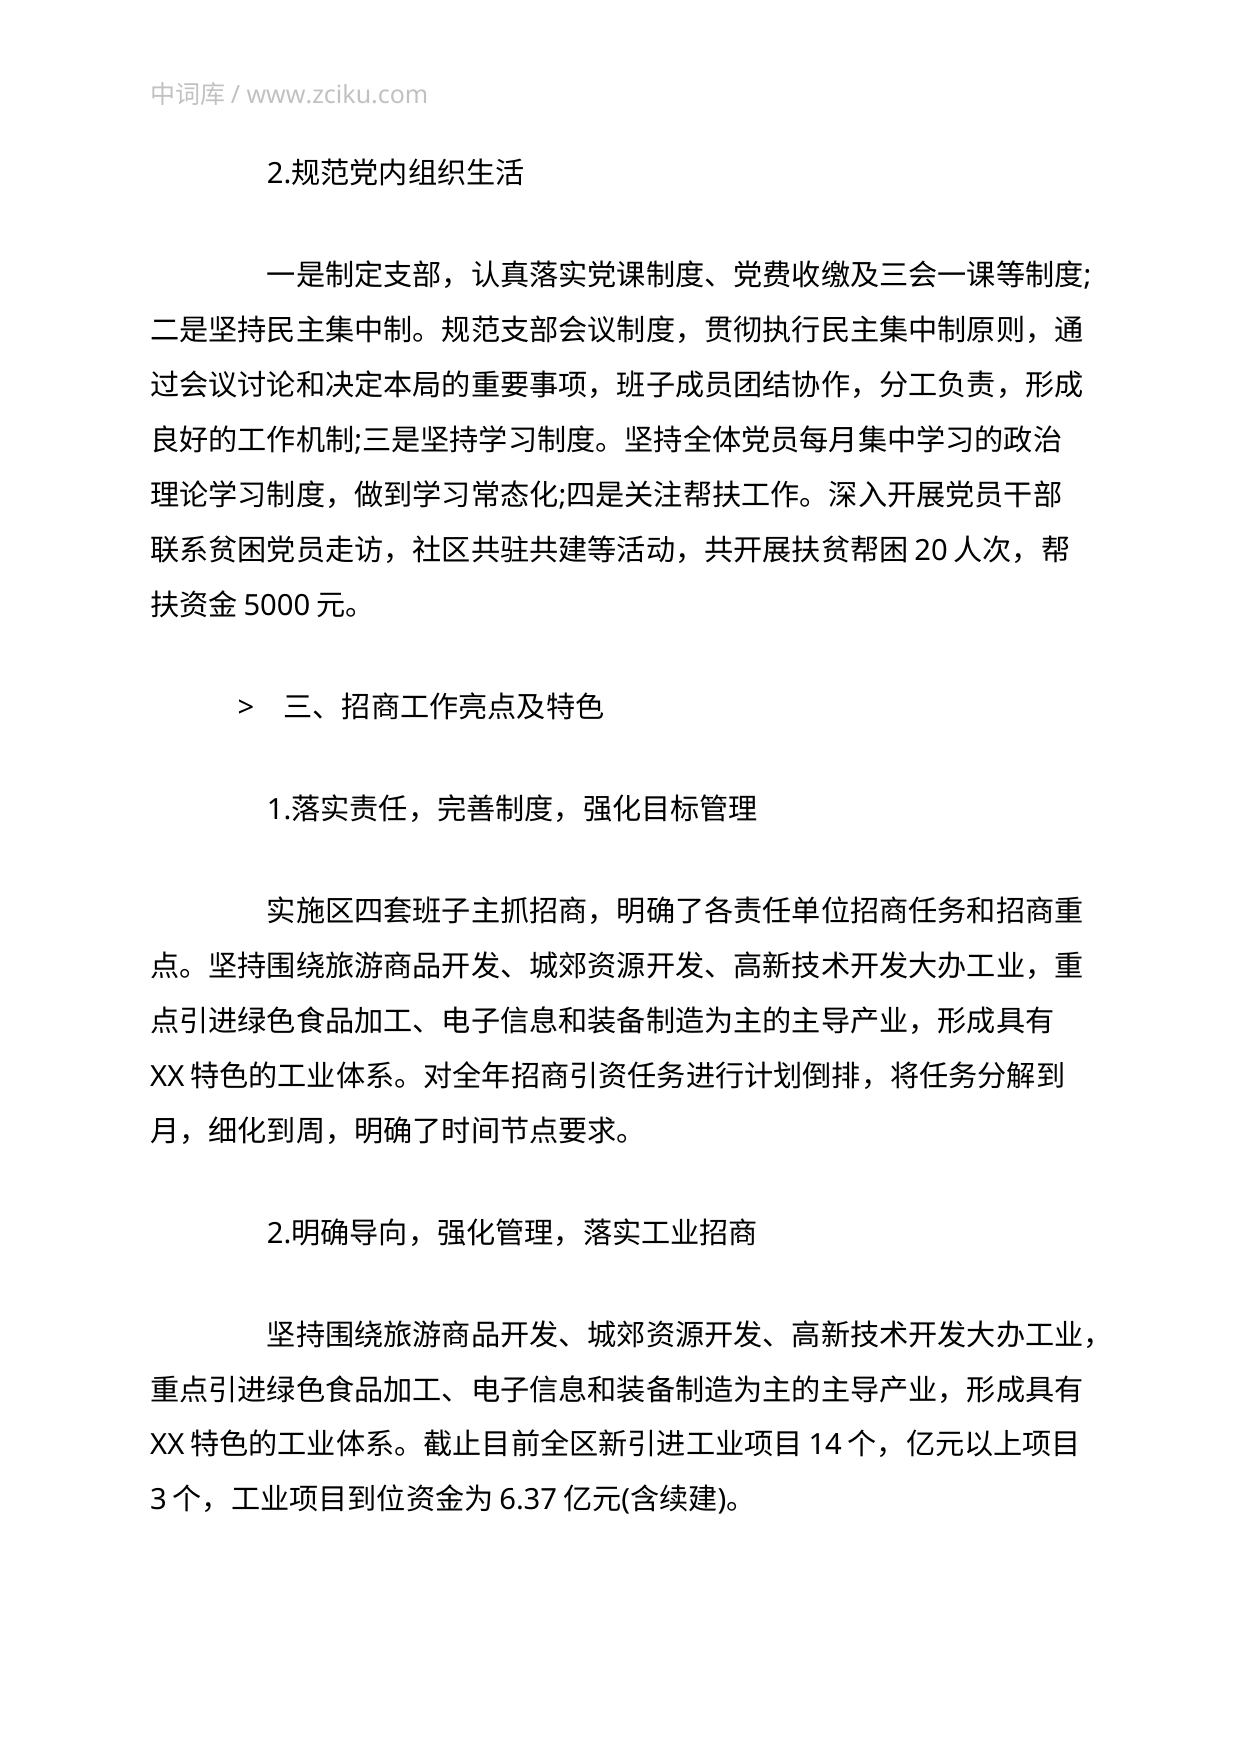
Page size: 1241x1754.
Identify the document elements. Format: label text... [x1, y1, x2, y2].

text 一是制定支部，认真落实党课制度、党费收缴及三会一课等制度;二是坚持民主集中制。规范支部会议制度，贯彻执行民主集中制原则，通过会议讨论和决定本局的重要事项，班子成员团结协作，分工负责，形成良好的工作机制;三是坚持学习制度。坚持全体党员每月集中学习的政治理论学习制度，做到学习常态化;四是关注帮扶工作。深入开展党员干部联系贫困党员走访，社区共驻共建等活动，共开展扶贫帮困20人次，帮扶资金5000元。 [150, 252, 1090, 624]
text 坚持围绕旅游商品开发、城郊资源开发、高新技术开发大办工业，重点引进绿色食品加工、电子信息和装备制造为主的主导产业，形成具有XX特色的工业体系。截止目前全区新引进工业项目14个，亿元以上项目3个，工业项目到位资金为6.37亿元(含续建)。 [150, 1311, 1090, 1518]
text 2.明确导向，强化管理，落实工业招商 [150, 1209, 1090, 1252]
text > 三、招商工作亮点及特色 [150, 684, 1090, 726]
text 实施区四套班子主抓招商，明确了各责任单位招商任务和招商重点。坚持围绕旅游商品开发、城郊资源开发、高新技术开发大办工业，重点引进绿色食品加工、电子信息和装备制造为主的主导产业，形成具有XX特色的工业体系。对全年招商引资任务进行计划倒排，将任务分解到月，细化到周，明确了时间节点要求。 [150, 888, 1090, 1150]
text 2.规范党内组织生活 [150, 150, 1090, 192]
text 1.落实责任，完善制度，强化目标管理 [150, 786, 1090, 828]
